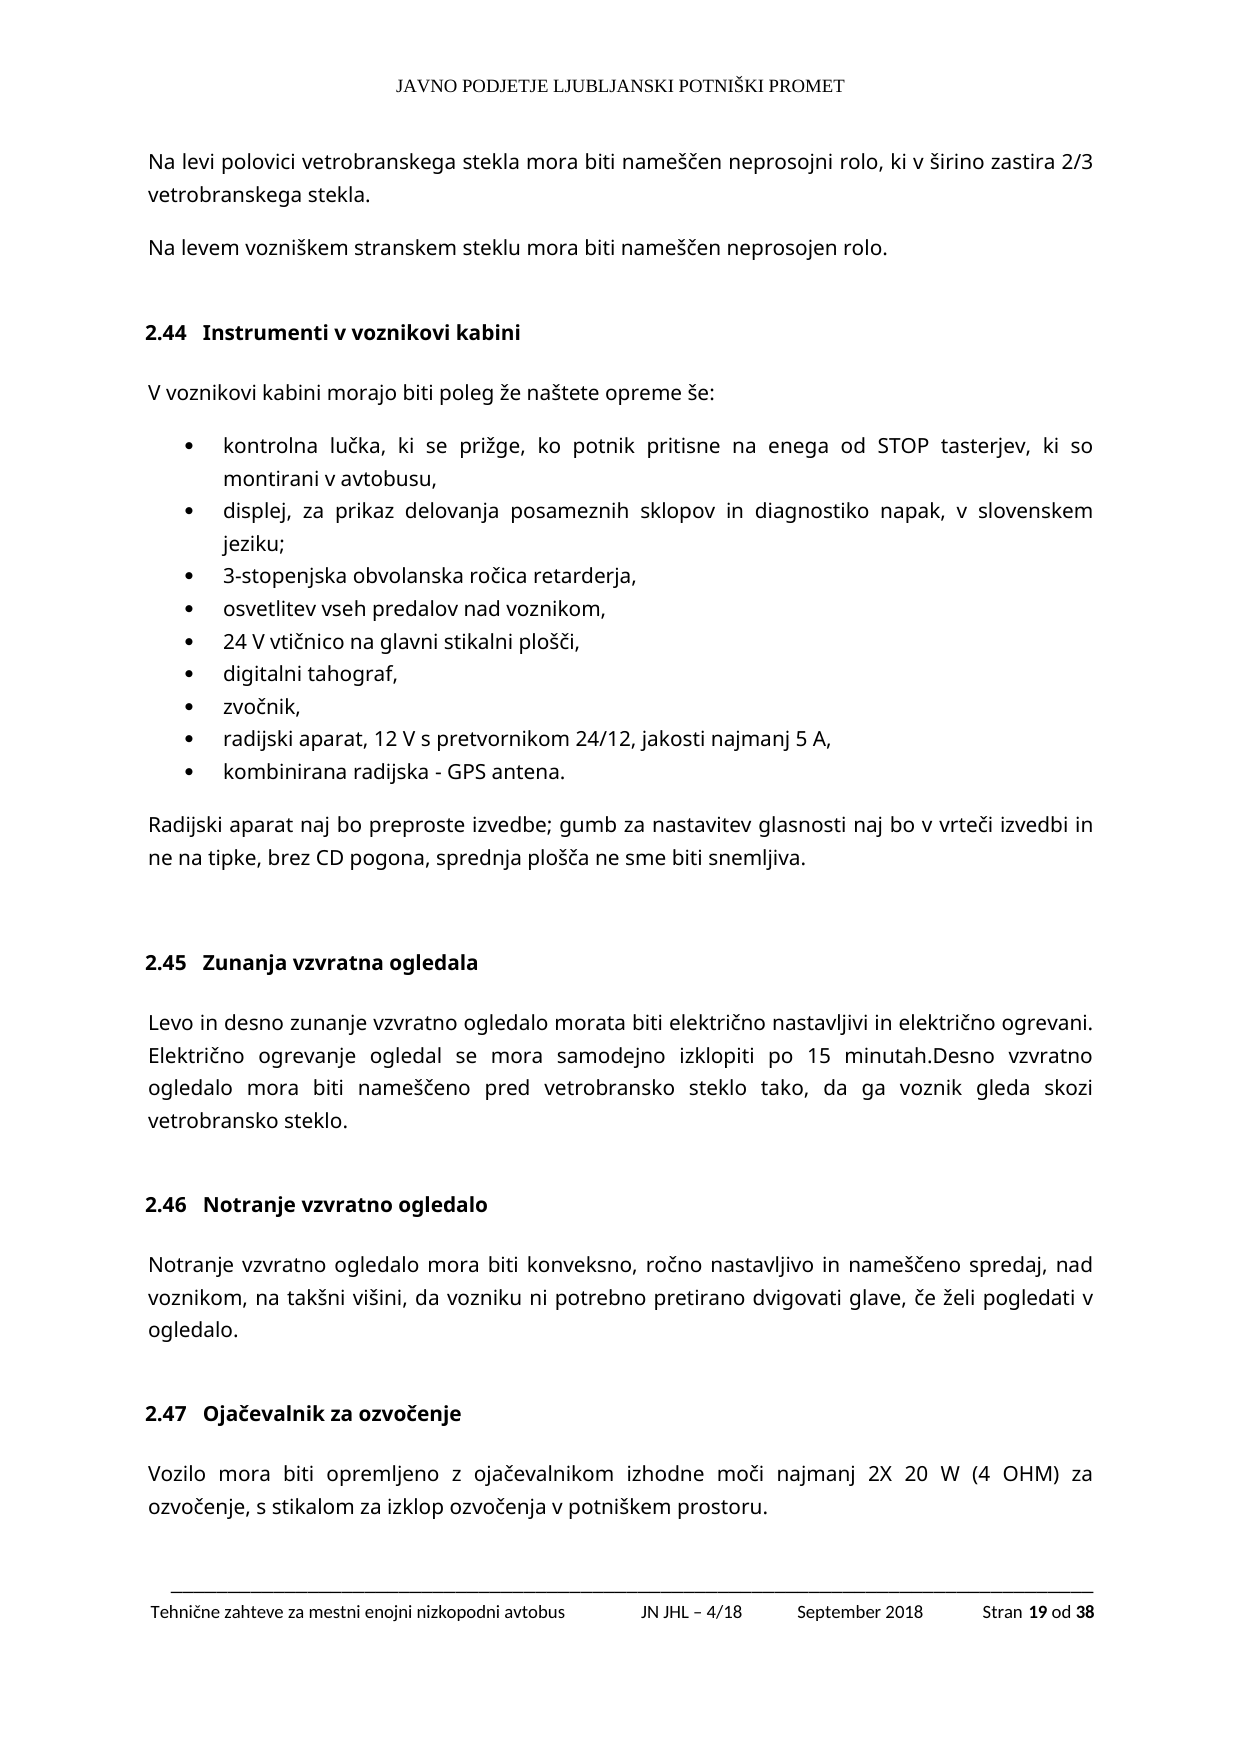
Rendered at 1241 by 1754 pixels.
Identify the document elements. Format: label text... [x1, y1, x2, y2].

list osvetlitev vseh predalov nad voznikom, [185, 594, 1094, 623]
list zvočnik, [185, 692, 1094, 720]
text Na levi polovici vetrobranskega stekla mora biti nameščen neprosojni rolo, ki v širino zastira 2/3 vetrobranskega stekla. [148, 147, 1094, 208]
subtitle Ojačevalnik za ozvočenje [166, 1401, 1094, 1427]
list displej, za prikaz delovanja posameznih sklopov in diagnostiko napak, v slovenskem jeziku; [185, 496, 1094, 557]
list 3-stopenjska obvolanska ročica retarderja, [185, 562, 1094, 590]
list kontrolna lučka, ki se prižge, ko potnik pritisne na enega od STOP tasterjev, ki so montirani v avtobusu, [185, 431, 1094, 492]
text V voznikovi kabini morajo biti poleg že naštete opreme še: [148, 378, 1094, 406]
text Vozilo mora biti opremljeno z ojačevalnikom izhodne moči najmanj 2X 20 W (4 OHM) za ozvočenje, s stikalom za izklop ozvočenja v potniškem prostoru. [148, 1459, 1094, 1521]
subtitle Instrumenti v voznikovi kabini [166, 319, 1094, 345]
subtitle Notranje vzvratno ogledalo [166, 1192, 1094, 1218]
text Levo in desno zunanje vzvratno ogledalo morata biti električno nastavljivi in električno ogrevani. Električno ogrevanje ogledal se mora samodejno izklopiti po 15 minutah.Desno vzvratno ogledalo mora biti nameščeno pred vetrobransko steklo tako, da ga voznik gleda skozi vetrobransko steklo. [148, 1008, 1094, 1134]
list digitalni tahograf, [185, 659, 1094, 688]
text Notranje vzvratno ogledalo mora biti konveksno, ročno nastavljivo in nameščeno spredaj, nad voznikom, na takšni višini, da vozniku ni potrebno pretirano dvigovati glave, če želi pogledati v ogledalo. [148, 1250, 1094, 1344]
list radijski aparat, 12 V s pretvornikom 24/12, jakosti najmanj 5 A, [185, 724, 1094, 753]
subtitle Zunanja vzvratna ogledala [166, 950, 1094, 976]
text Na levem vozniškem stranskem steklu mora biti nameščen neprosojen rolo. [148, 233, 1094, 262]
list 24 V vtičnico na glavni stikalni plošči, [185, 627, 1094, 655]
text Radijski aparat naj bo preproste izvedbe; gumb za nastavitev glasnosti naj bo v vrteči izvedbi in ne na tipke, brez CD pogona, sprednja plošča ne sme biti snemljiva. [148, 811, 1094, 872]
list kombinirana radijska - GPS antena. [185, 757, 1094, 786]
